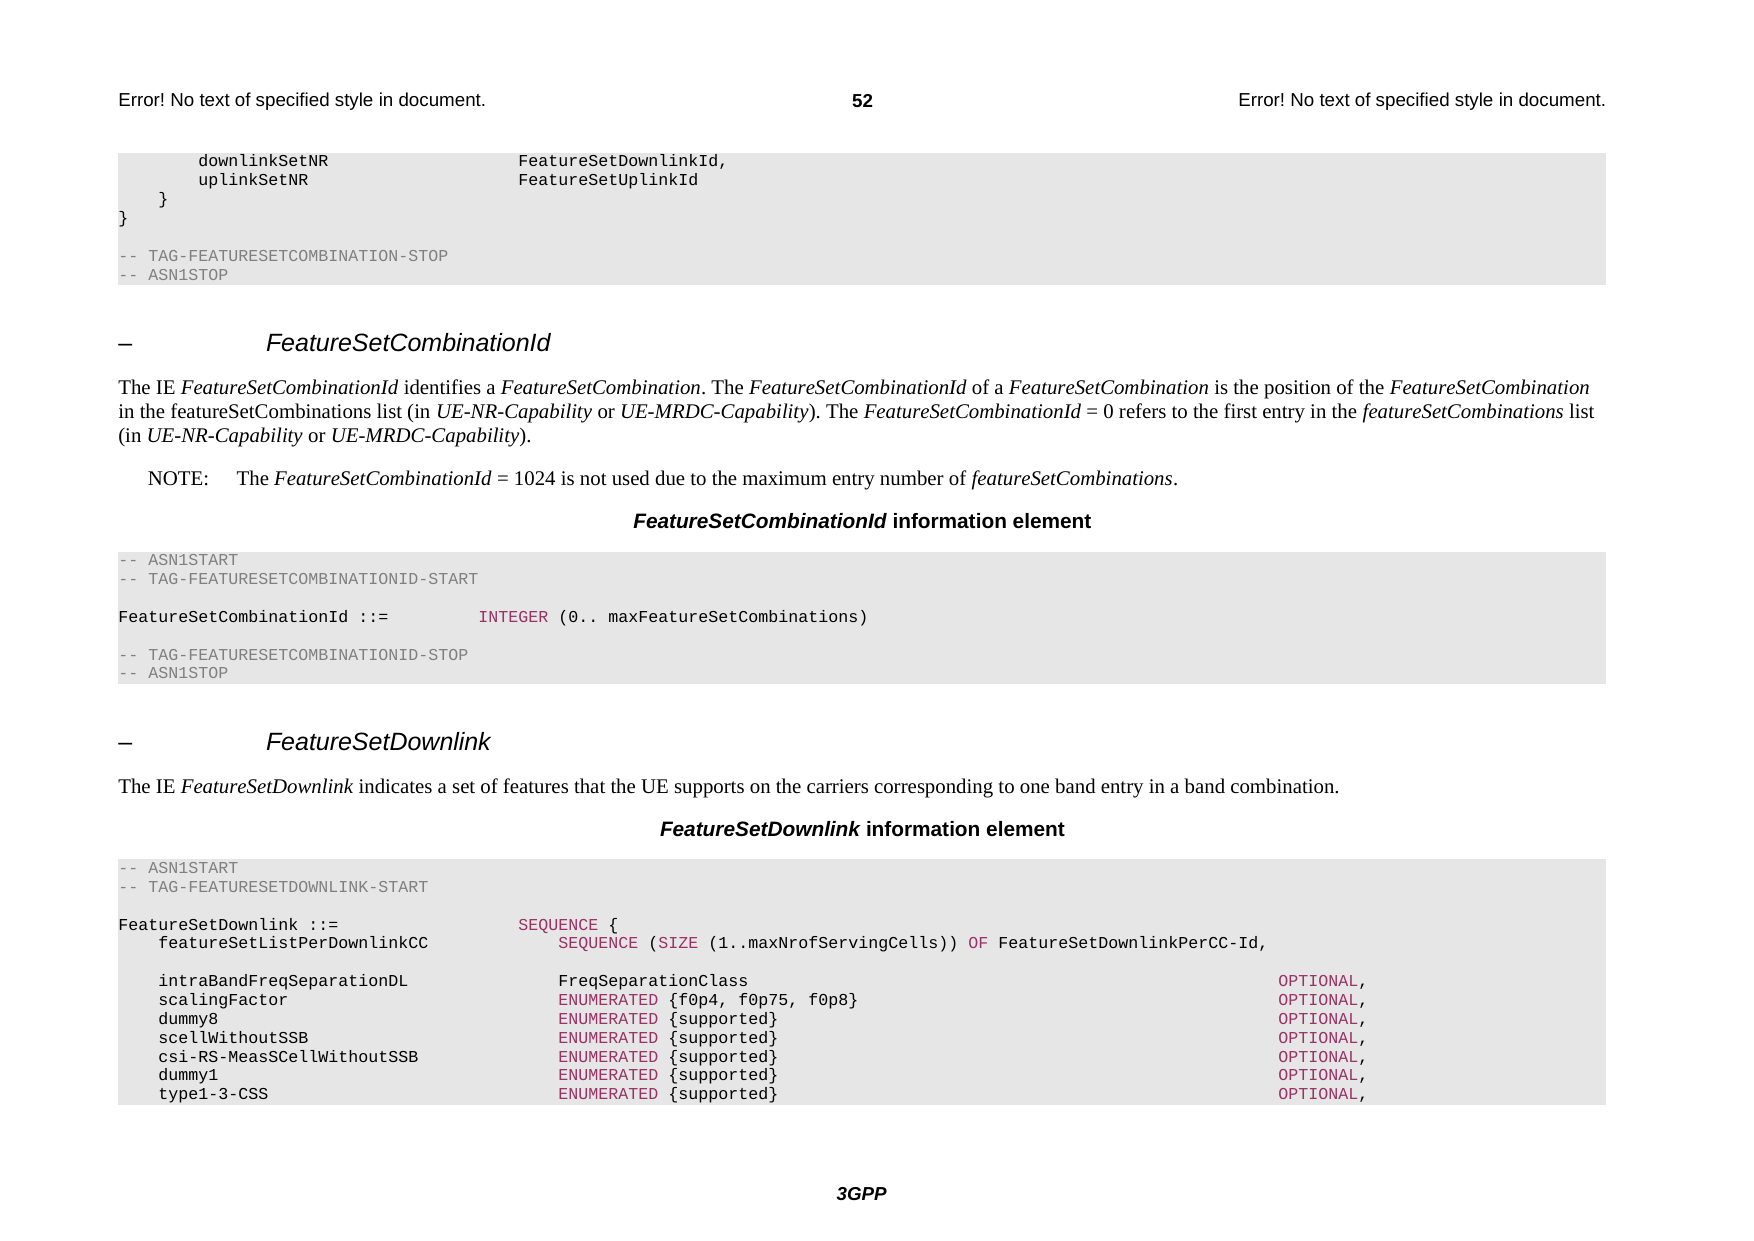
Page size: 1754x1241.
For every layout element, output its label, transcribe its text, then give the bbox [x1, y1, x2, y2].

text NOTE: The FeatureSetCombinationId = 1024 is not used due to the maximum entry number of featureSetCombinations. [148, 466, 1606, 490]
text -- ASN1STOP [118, 266, 1606, 285]
text intraBandFreqSeparationDL FreqSeparationClass OPTIONAL, [118, 973, 1606, 992]
subtitle – FeatureSetCombinationId [118, 328, 1606, 357]
text featureSetListPerDownlinkCC SEQUENCE (SIZE (1..maxNrofServingCells)) OF FeatureSetDownlinkPerCC-Id, [118, 935, 1606, 954]
text scellWithoutSSB ENUMERATED {supported} OPTIONAL, [118, 1029, 1606, 1048]
text -- ASN1START [118, 552, 1606, 571]
text -- TAG-FEATURESETCOMBINATION-STOP [118, 247, 1606, 266]
text } [118, 191, 1606, 209]
text dummy1 ENUMERATED {supported} OPTIONAL, [118, 1067, 1606, 1086]
text -- TAG-FEATURESETDOWNLINK-START [118, 878, 1606, 897]
text type1-3-CSS ENUMERATED {supported} OPTIONAL, [118, 1086, 1606, 1105]
text FeatureSetCombinationId information element [118, 509, 1606, 533]
text -- TAG-FEATURESETCOMBINATIONID-START [118, 571, 1606, 589]
text downlinkSetNR FeatureSetDownlinkId, [118, 153, 1606, 172]
text -- ASN1START [118, 859, 1606, 878]
text -- TAG-FEATURESETCOMBINATIONID-STOP [118, 646, 1606, 665]
text scalingFactor ENUMERATED {f0p4, f0p75, f0p8} OPTIONAL, [118, 992, 1606, 1010]
text The IE FeatureSetCombinationId identifies a FeatureSetCombination. The FeatureSetCombinationId of a FeatureSetCombination is the position of the FeatureSetCombination in the featureSetCombinations list (in UE-NR-Capability or UE-MRDC-Capability). The FeatureSetCombinationId = 0 refers to the first entry in the featureSetCombinations list (in UE-NR-Capability or UE-MRDC-Capability). [118, 375, 1606, 447]
text dummy8 ENUMERATED {supported} OPTIONAL, [118, 1010, 1606, 1029]
text FeatureSetDownlink ::= SEQUENCE { [118, 916, 1606, 935]
text } [118, 209, 1606, 228]
text FeatureSetDownlink information element [118, 817, 1606, 841]
text -- ASN1STOP [118, 665, 1606, 684]
text csi-RS-MeasSCellWithoutSSB ENUMERATED {supported} OPTIONAL, [118, 1048, 1606, 1067]
subtitle – FeatureSetDownlink [118, 727, 1606, 755]
text The IE FeatureSetDownlink indicates a set of features that the UE supports on the carriers corresponding to one band entry in a band combination. [118, 774, 1606, 798]
text FeatureSetCombinationId ::= INTEGER (0.. maxFeatureSetCombinations) [118, 608, 1606, 627]
text uplinkSetNR FeatureSetUplinkId [118, 172, 1606, 191]
